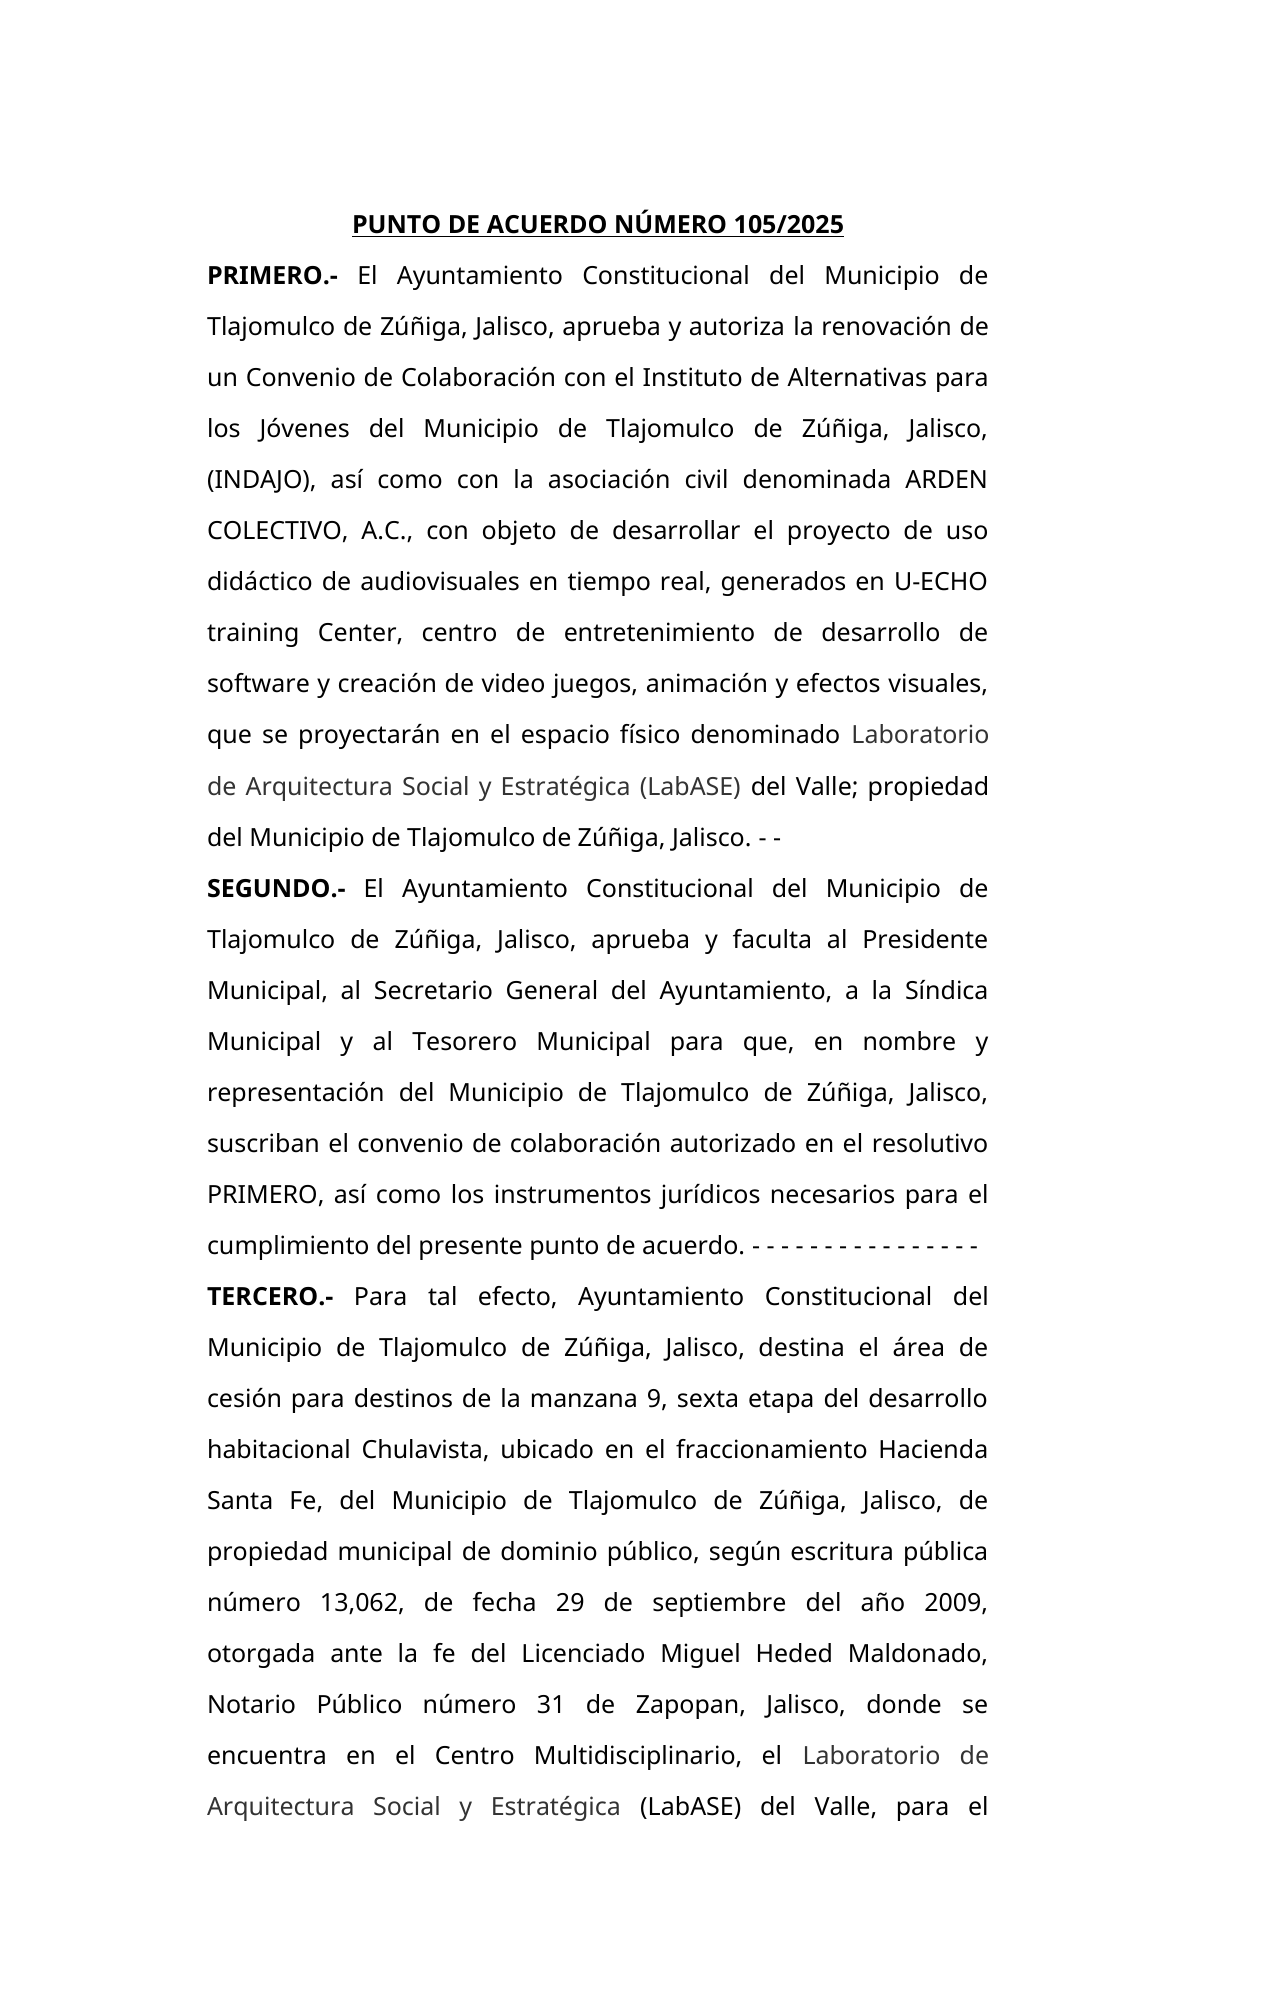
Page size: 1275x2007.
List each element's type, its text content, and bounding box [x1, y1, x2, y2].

text SEGUNDO.- El Ayuntamiento Constitucional del Municipio de Tlajomulco de Zúñiga, Jalisco, aprueba y faculta al Presidente Municipal, al Secretario General del Ayuntamiento, a la Síndica Municipal y al Tesorero Municipal para que, en nombre y representación del Municipio de Tlajomulco de Zúñiga, Jalisco, suscriban el convenio de colaboración autorizado en el resolutivo PRIMERO, así como los instrumentos jurídicos necesarios para el cumplimiento del presente punto de acuerdo. - - - - - - - - - - - - - - - - [207, 870, 989, 1262]
text PRIMERO.- El Ayuntamiento Constitucional del Municipio de Tlajomulco de Zúñiga, Jalisco, aprueba y autoriza la renovación de un Convenio de Colaboración con el Instituto de Alternativas para los Jóvenes del Municipio de Tlajomulco de Zúñiga, Jalisco, (INDAJO), así como con la asociación civil denominada ARDEN COLECTIVO, A.C., con objeto de desarrollar el proyecto de uso didáctico de audiovisuales en tiempo real, generados en U-ECHO training Center, centro de entretenimiento de desarrollo de software y creación de video juegos, animación y efectos visuales, que se proyectarán en el espacio físico denominado Laboratorio de Arquitectura Social y Estratégica (LabASE) del Valle; propiedad del Municipio de Tlajomulco de Zúñiga, Jalisco. - - [207, 258, 989, 853]
text PUNTO DE ACUERDO NÚMERO 105/2025 [207, 207, 989, 241]
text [207, 1279, 989, 1823]
